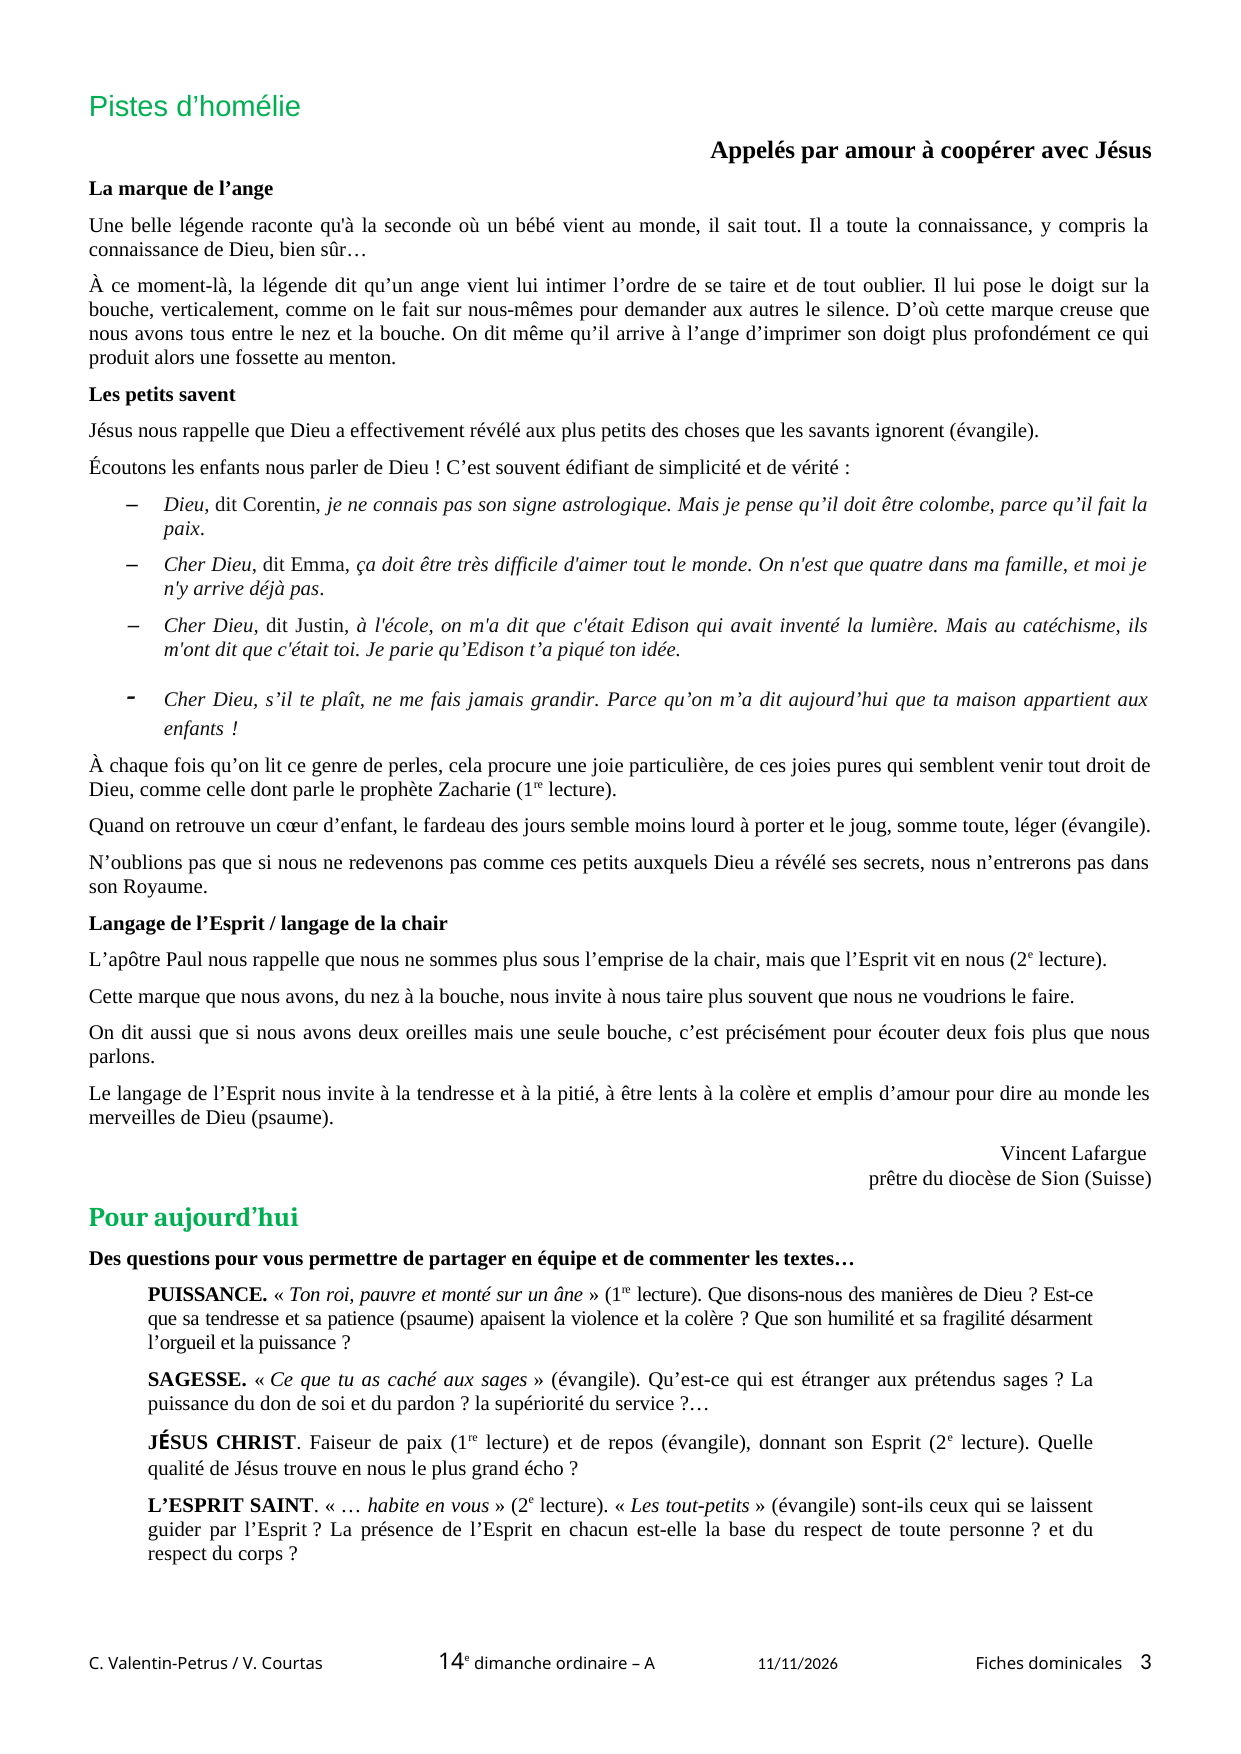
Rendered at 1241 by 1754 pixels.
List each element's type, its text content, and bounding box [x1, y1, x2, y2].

list Cher Dieu, s’il te plaît, ne me fais jamais grandir. Parce qu’on m’a dit aujourd’hui que ta maison appartient aux enfants ! [126, 673, 1152, 740]
text Écoutons les enfants nous parler de Dieu ! C’est souvent édifiant de simplicité et de vérité : [89, 455, 1152, 479]
list Cher Dieu, dit Justin, à l'école, on m'a dit que c'était Edison qui avait inventé la lumière. Mais au catéchisme, ils m'ont dit que c'était toi. Je parie qu’Edison t’a piqué ton idée. [126, 613, 1152, 661]
text Pistes d’homélie [89, 89, 1152, 122]
text L’apôtre Paul nous rappelle que nous ne sommes plus sous l’emprise de la chair, mais que l’Esprit vit en nous (2e lecture). [89, 947, 1152, 971]
text La marque de l’ange [89, 176, 1152, 200]
text Cette marque que nous avons, du nez à la bouche, nous invite à nous taire plus souvent que nous ne voudrions le faire. [89, 983, 1152, 1008]
text Le langage de l’Esprit nous invite à la tendresse et à la pitié, à être lents à la colère et emplis d’amour pour dire au monde les merveilles de Dieu (psaume). [89, 1081, 1152, 1129]
text À chaque fois qu’on lit ce genre de perles, cela procure une joie particulière, de ces joies pures qui semblent venir tout droit de Dieu, comme celle dont parle le prophète Zacharie (1re lecture). [89, 753, 1152, 801]
text SAGESSE. « Ce que tu as caché aux sages » (évangile). Qu’est-ce qui est étranger aux prétendus sages ? La puissance du don de soi et du pardon ? la supériorité du service ?… [148, 1367, 1093, 1415]
text PUISSANCE. « Ton roi, pauvre et monté sur un âne » (1re lecture). Que disons-nous des manières de Dieu ? Est-ce que sa tendresse et sa patience (psaume) apaisent la violence et la colère ? Que son humilité et sa fragilité désarment l’orgueil et la puissance ? [148, 1282, 1093, 1354]
text Une belle légende raconte qu'à la seconde où un bébé vient au monde, il sait tout. Il a toute la connaissance, y compris la connaissance de Dieu, bien sûr… [89, 212, 1152, 261]
text Quand on retrouve un cœur d’enfant, le fardeau des jours semble moins lourd à porter et le joug, somme toute, léger (évangile). [89, 813, 1152, 837]
text Vincent Lafargue prêtre du diocèse de Sion (Suisse) [89, 1141, 1152, 1189]
text Les petits savent [89, 382, 1152, 406]
text N’oublions pas que si nous ne redevenons pas comme ces petits auxquels Dieu a révélé ses secrets, nous n’entrerons pas dans son Royaume. [89, 850, 1152, 898]
text L’ESPRIT SAINT. « … habite en vous » (2e lecture). « Les tout-petits » (évangile) sont-ils ceux qui se laissent guider par l’Esprit ? La présence de l’Esprit en chacun est-elle la base du respect de toute personne ? et du respect du corps ? [148, 1492, 1093, 1565]
text Appelés par amour à coopérer avec Jésus [89, 135, 1152, 163]
text On dit aussi que si nous avons deux oreilles mais une seule bouche, c’est précisément pour écouter deux fois plus que nous parlons. [89, 1020, 1152, 1068]
text Des questions pour vous permettre de partager en équipe et de commenter les textes… [89, 1246, 1034, 1270]
list Cher Dieu, dit Emma, ça doit être très difficile d'aimer tout le monde. On n'est que quatre dans ma famille, et moi je n'y arrive déjà pas. [126, 552, 1152, 600]
text Pour aujourd’hui [89, 1202, 1152, 1233]
list Dieu, dit Corentin, je ne connais pas son signe astrologique. Mais je pense qu’il doit être colombe, parce qu’il fait la paix. [126, 492, 1152, 540]
text JÉSUS CHRIST. Faiseur de paix (1re lecture) et de repos (évangile), donnant son Esprit (2e lecture). Quelle qualité de Jésus trouve en nous le plus grand écho ? [148, 1427, 1093, 1480]
text Jésus nous rappelle que Dieu a effectivement révélé aux plus petits des choses que les savants ignorent (évangile). [89, 418, 1152, 442]
text À ce moment-là, la légende dit qu’un ange vient lui intimer l’ordre de se taire et de tout oublier. Il lui pose le doigt sur la bouche, verticalement, comme on le fait sur nous-mêmes pour demander aux autres le silence. D’où cette marque creuse que nous avons tous entre le nez et la bouche. On dit même qu’il arrive à l’ange d’imprimer son doigt plus profondément ce qui produit alors une fossette au menton. [89, 273, 1152, 369]
text Langage de l’Esprit / langage de la chair [89, 910, 1152, 934]
